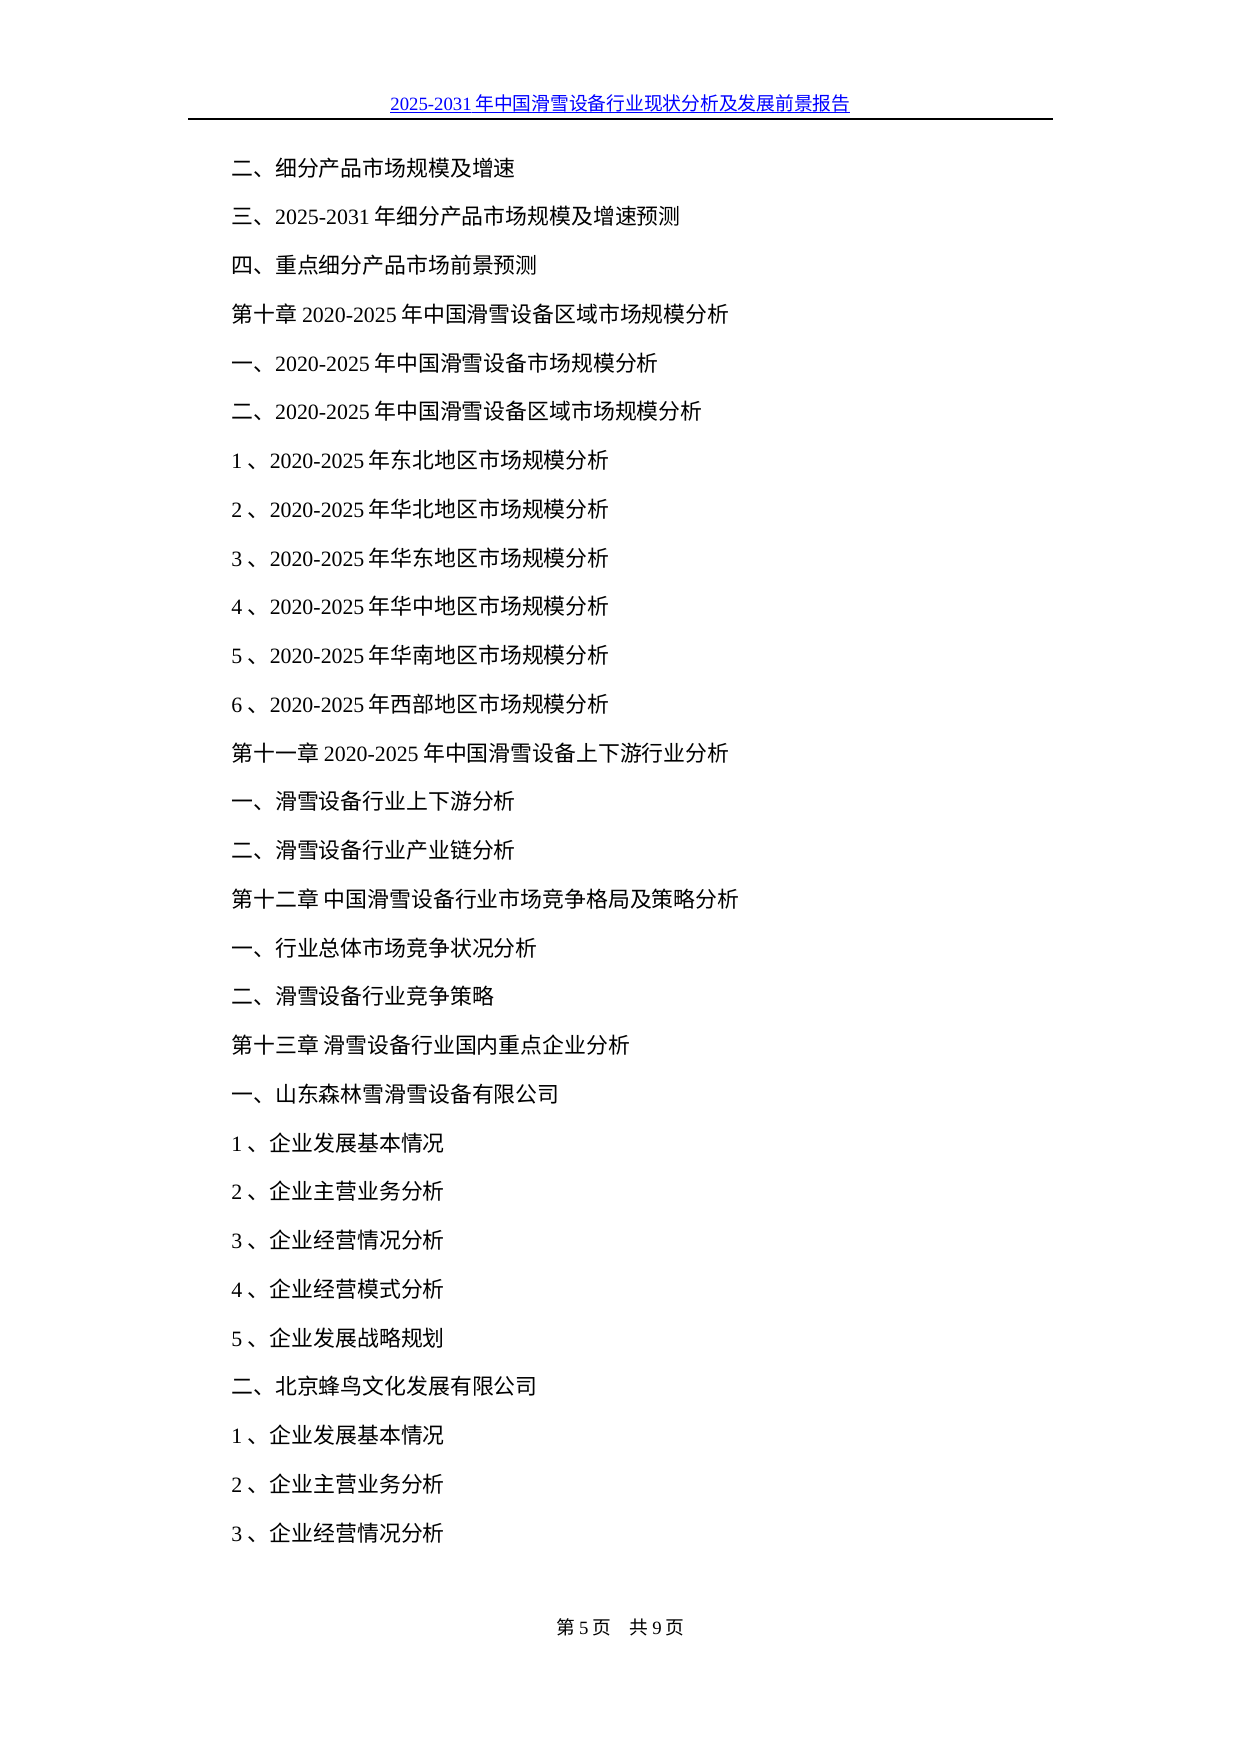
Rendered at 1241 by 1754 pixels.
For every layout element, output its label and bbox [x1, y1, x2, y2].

text [187, 150, 1053, 1548]
